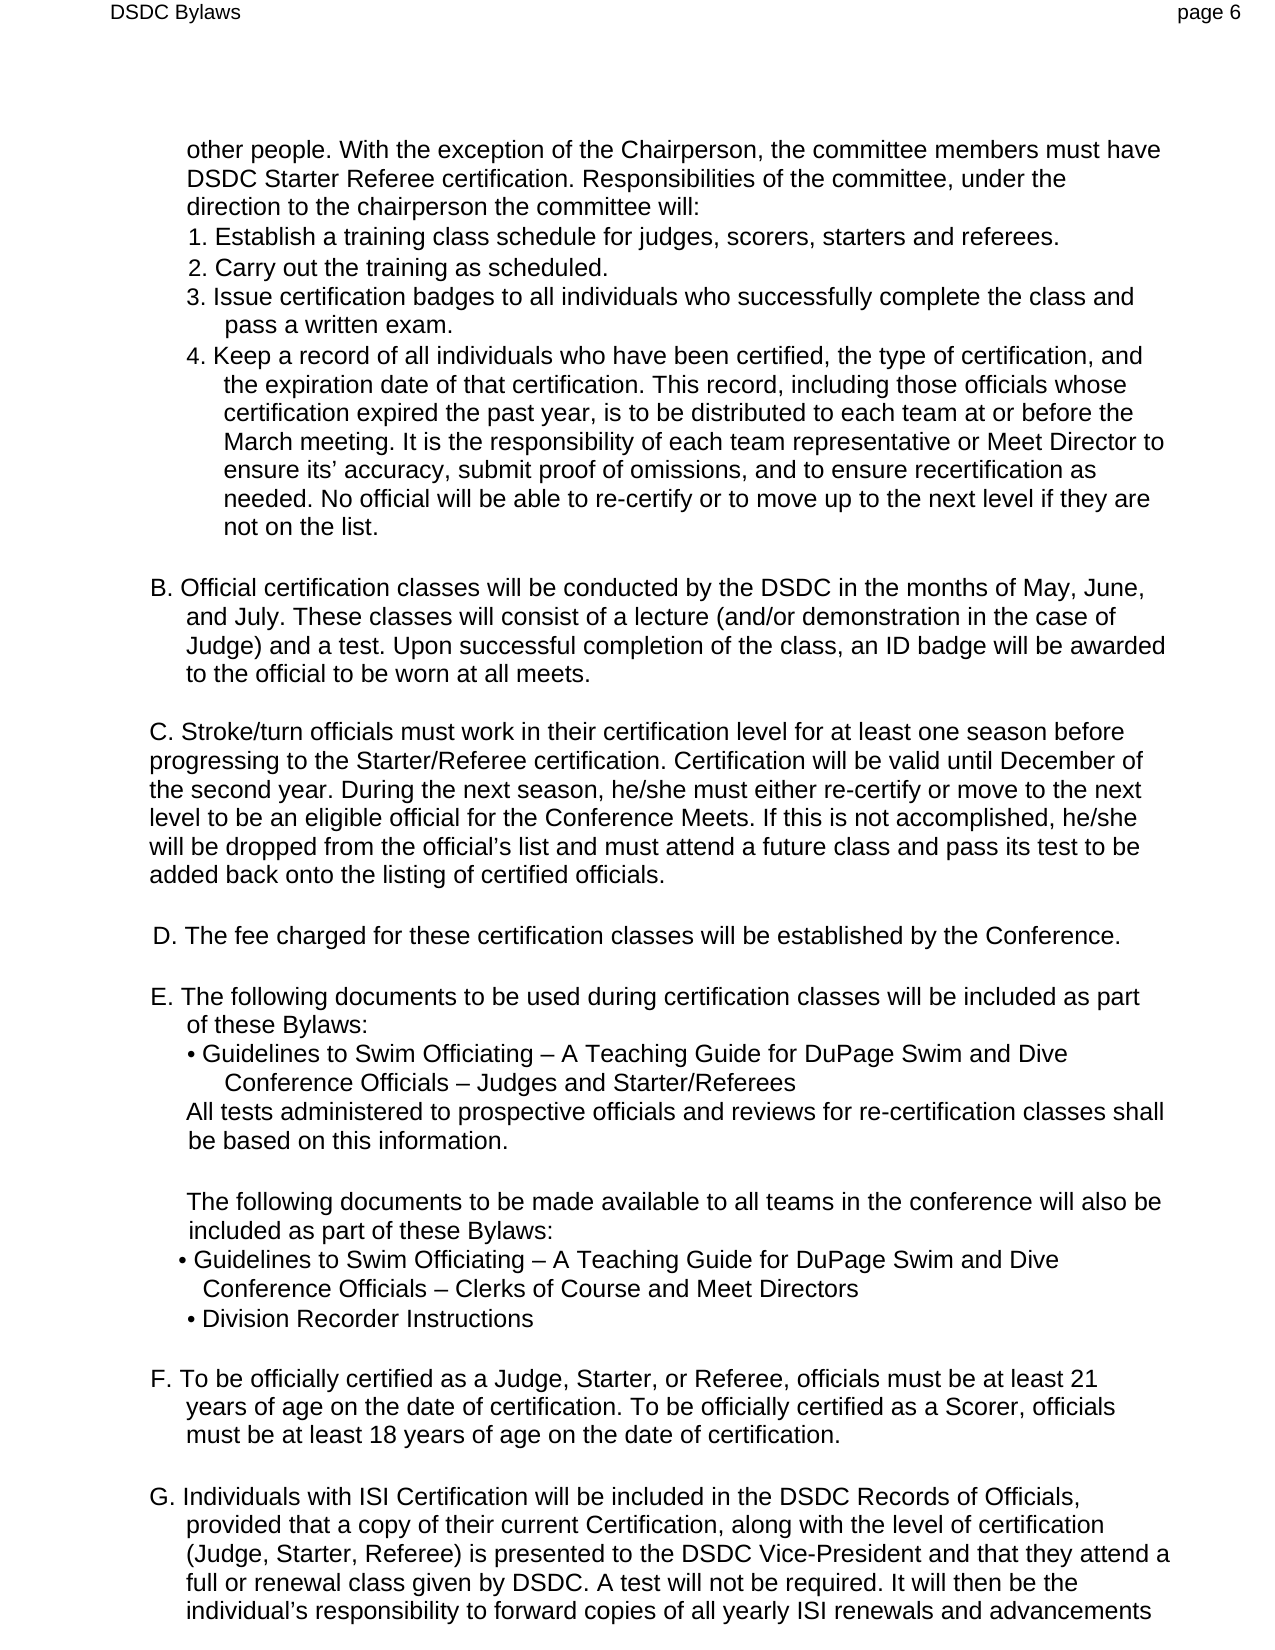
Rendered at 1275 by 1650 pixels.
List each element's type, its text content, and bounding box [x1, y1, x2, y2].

text • Guidelines to Swim Officiating – A Teaching Guide for DuPage Swim and Dive Conference Officials – Clerks of Course and Meet Directors [165, 1246, 1095, 1302]
text F. To be officially certified as a Judge, Starter, or Referee, officials must be at least 21 years of age on the date of certification. To be officially certified as a Scorer, officials must be at least 18 years of age on the date of certification. [150, 1364, 1122, 1449]
text The following documents to be made available to all teams in the conference will also be included as part of these Bylaws: [186, 1187, 1169, 1244]
text All tests administered to prospective officials and reviews for re-certification classes shall be based on this information. [186, 1098, 1172, 1154]
text 2. Carry out the training as scheduled. [186, 253, 1069, 282]
text E. The following documents to be used during certification classes will be included as part of these Bylaws: [150, 982, 1150, 1039]
text • Division Recorder Instructions [187, 1303, 1241, 1332]
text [148, 136, 1165, 221]
text 3. Issue certification badges to all individuals who successfully complete the class and pass a written exam. [186, 283, 1151, 339]
text 1. Establish a training class schedule for judges, scorers, starters and referees. [186, 222, 1069, 251]
text B. Official certification classes will be conducted by the DSDC in the months of May, June, and July. These classes will consist of a lecture (and/or demonstration in the case of Judge) and a test. Upon successful completion of the class, an ID badge will be awarded to the official to be worn at all meets. [150, 574, 1174, 688]
text C. Stroke/turn officials must work in their certification level for at least one season before progressing to the Starter/Referee certification. Certification will be valid until December of the second year. During the next season, he/she must either re-certify or move to the next level to be an eligible official for the Conference Meets. If this is not accomplished, he/she will be dropped from the official’s list and must attend a future class and pass its test to be added back onto the listing of certified officials. [149, 718, 1159, 889]
text D. The fee charged for these certification classes will be established by the Conference. [0, 921, 1136, 949]
text • Guidelines to Swim Officiating – A Teaching Guide for DuPage Swim and Dive Conference Officials – Judges and Starter/Referees [187, 1040, 1095, 1096]
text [149, 1482, 1176, 1625]
text 4. Keep a record of all individuals who have been certified, the type of certification, and the expiration date of that certification. This record, including those officials whose certification expired the past year, is to be distributed to each team at or before the March meeting. It is the responsibility of each team representative or Meet Director to ensure its’ accuracy, submit proof of omissions, and to ensure recertification as needed. No official will be able to re-certify or to move up to the next level if they are not on the list. [186, 341, 1170, 541]
